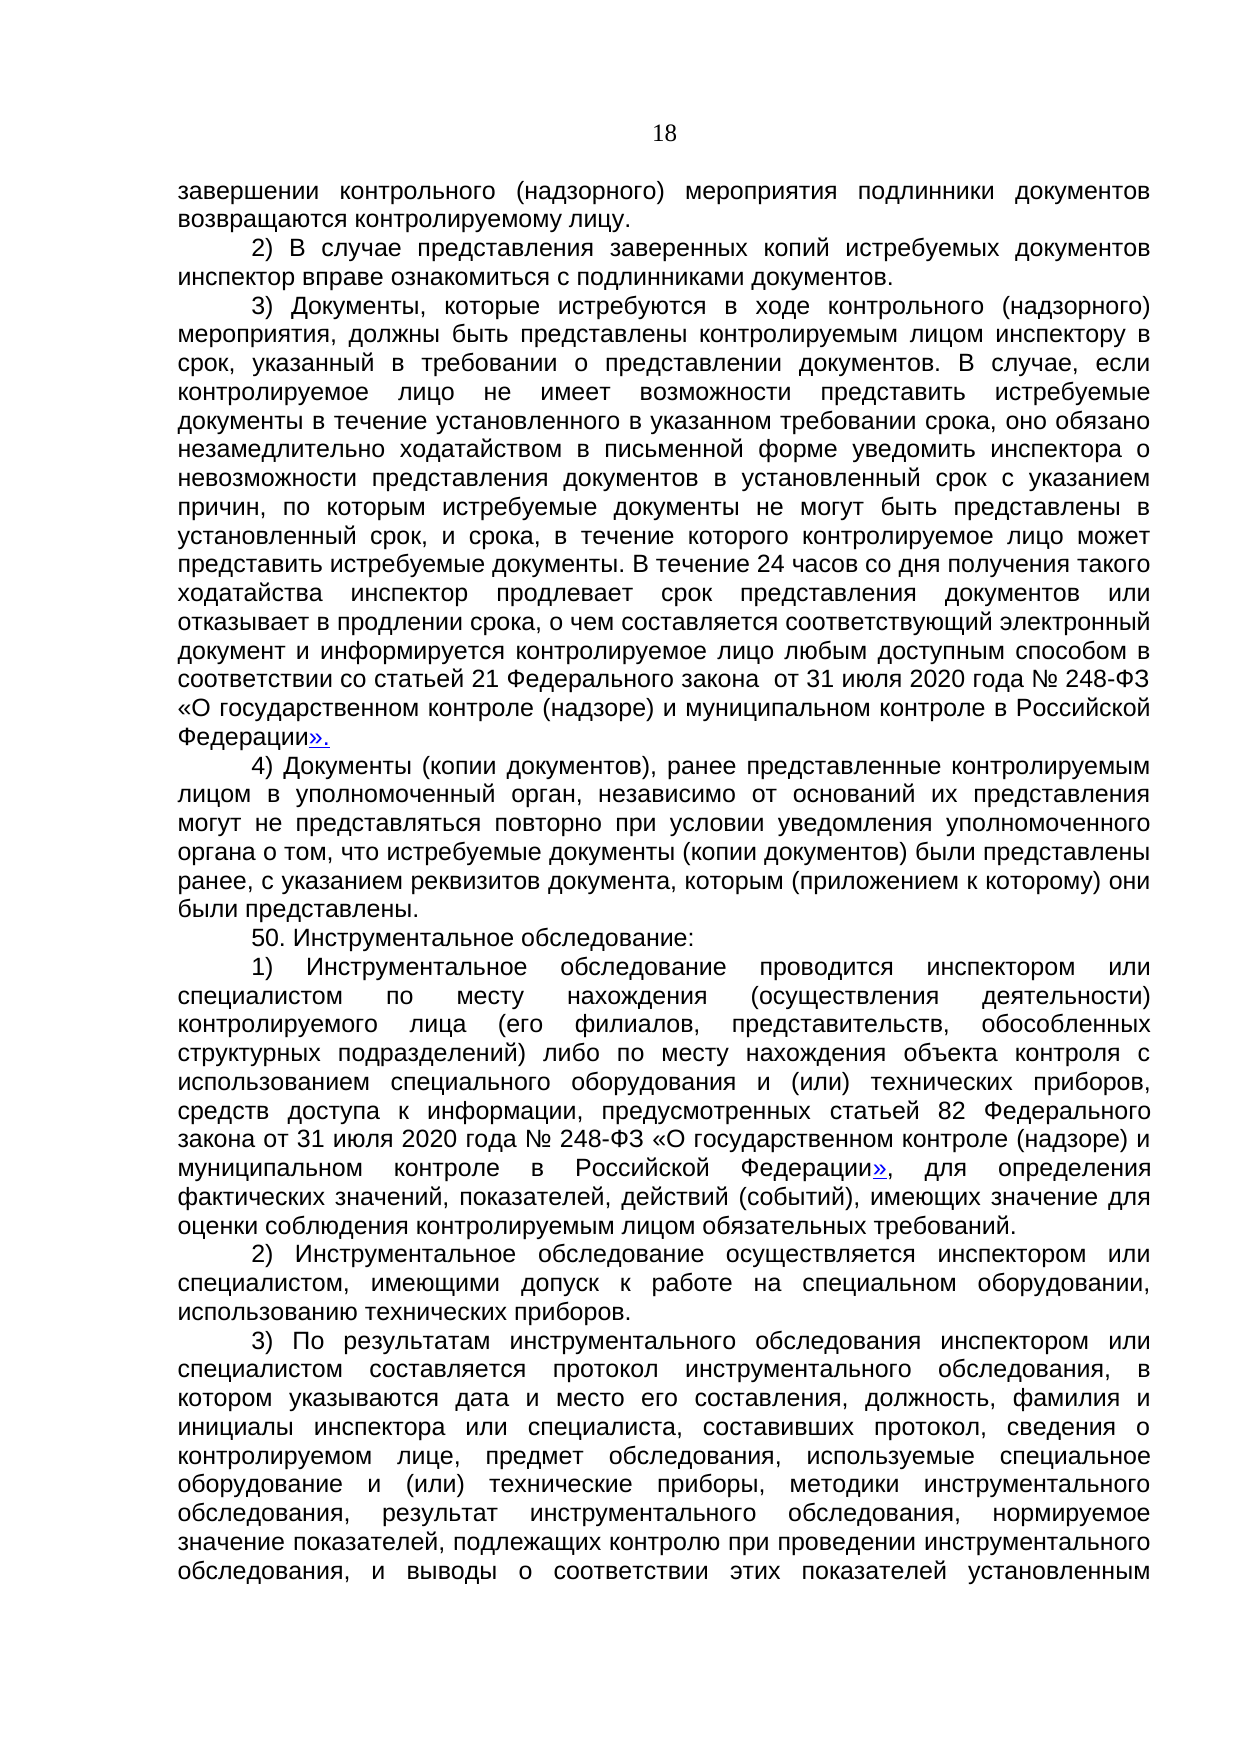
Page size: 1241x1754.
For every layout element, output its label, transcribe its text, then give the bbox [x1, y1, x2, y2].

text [177, 176, 1152, 233]
text 2) В случае представления заверенных копий истребуемых документов инспектор вправе ознакомиться с подлинниками документов. [177, 233, 1152, 291]
text 1) Инструментальное обследование проводится инспектором или специалистом по месту нахождения (осуществления деятельности) контролируемого лица (его филиалов, представительств, обособленных структурных подразделений) либо по месту нахождения объекта контроля с использованием специального оборудования и (или) технических приборов, средств доступа к информации, предусмотренных статьей 82 Федерального закона», для определения фактических значений, показателей, действий (событий), имеющих значение для оценки соблюдения контролируемым лицом обязательных требований. [177, 952, 1152, 1239]
text 4) Документы (копии документов), ранее представленные контролируемым лицом в уполномоченный орган, независимо от оснований их представления могут не представляться повторно при условии уведомления уполномоченного органа о том, что истребуемые документы (копии документов) были представлены ранее, с указанием реквизитов документа, которым (приложением к которому) они были представлены. [177, 751, 1152, 923]
text 2) Инструментальное обследование осуществляется инспектором или специалистом, имеющими допуск к работе на специальном оборудовании, использованию технических приборов. [177, 1239, 1152, 1326]
text 50. Инструментальное обследование: [177, 923, 1152, 952]
text 3) Документы, которые истребуются в ходе контрольного (надзорного) мероприятия, должны быть представлены контролируемым лицом инспектору в срок, указанный в требовании о представлении документов. В случае, если контролируемое лицо не имеет возможности представить истребуемые документы в течение установленного в указанном требовании срока, оно обязано незамедлительно ходатайством в письменной форме уведомить инспектора о невозможности представления документов в установленный срок с указанием причин, по которым истребуемые документы не могут быть представлены в установленный срок, и срока, в течение которого контролируемое лицо может представить истребуемые документы. В течение 24 часов со дня получения такого ходатайства инспектор продлевает срок представления документов или отказывает в продлении срока, о чем составляется соответствующий электронный документ и информируется контролируемое лицо любым доступным способом в соответствии со статьей 21 Федерального закона ». [177, 291, 1152, 751]
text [177, 1326, 1152, 1584]
